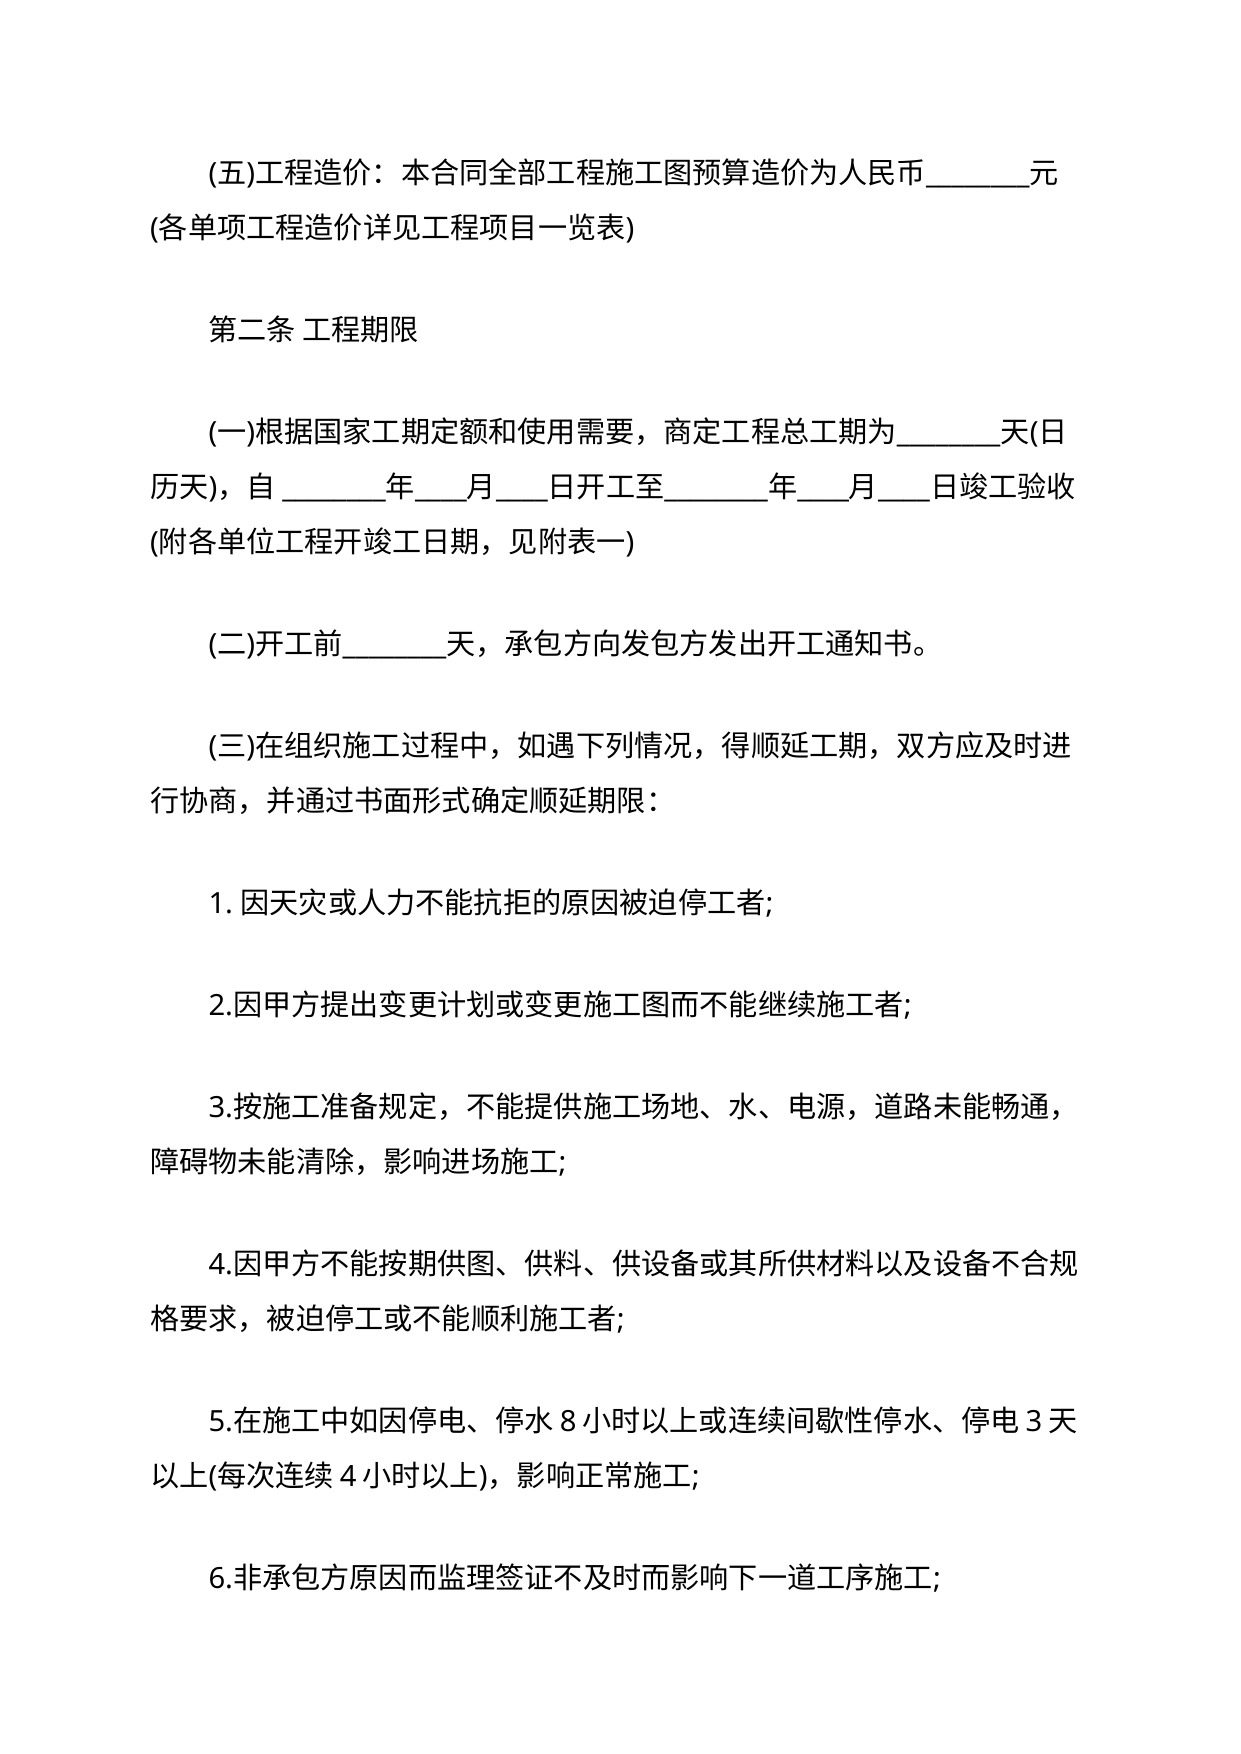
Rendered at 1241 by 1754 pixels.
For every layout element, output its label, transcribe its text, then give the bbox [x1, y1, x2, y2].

text (五)工程造价：本合同全部工程施工图预算造价为人民币________元(各单项工程造价详见工程项目一览表) [150, 150, 1090, 247]
text (一)根据国家工期定额和使用需要，商定工程总工期为________天(日历天)，自 ________年____月____日开工至________年____月____日竣工验收(附各单位工程开竣工日期，见附表一) [150, 409, 1090, 561]
text (二)开工前________天，承包方向发包方发出开工通知书。 [150, 621, 1090, 663]
text (三)在组织施工过程中，如遇下列情况，得顺延工期，双方应及时进行协商，并通过书面形式确定顺延期限： [150, 723, 1090, 820]
text 2.因甲方提出变更计划或变更施工图而不能继续施工者; [150, 981, 1090, 1024]
text 5.在施工中如因停电、停水8小时以上或连续间歇性停水、停电3天以上(每次连续4小时以上)，影响正常施工; [150, 1397, 1090, 1495]
text 1. 因天灾或人力不能抗拒的原因被迫停工者; [150, 879, 1090, 922]
text 3.按施工准备规定，不能提供施工场地、水、电源，道路未能畅通，障碍物未能清除，影响进场施工; [150, 1083, 1090, 1181]
text 4.因甲方不能按期供图、供料、供设备或其所供材料以及设备不合规格要求，被迫停工或不能顺利施工者; [150, 1240, 1090, 1338]
text 第二条 工程期限 [150, 307, 1090, 349]
text 6.非承包方原因而监理签证不及时而影响下一道工序施工; [150, 1554, 1090, 1597]
